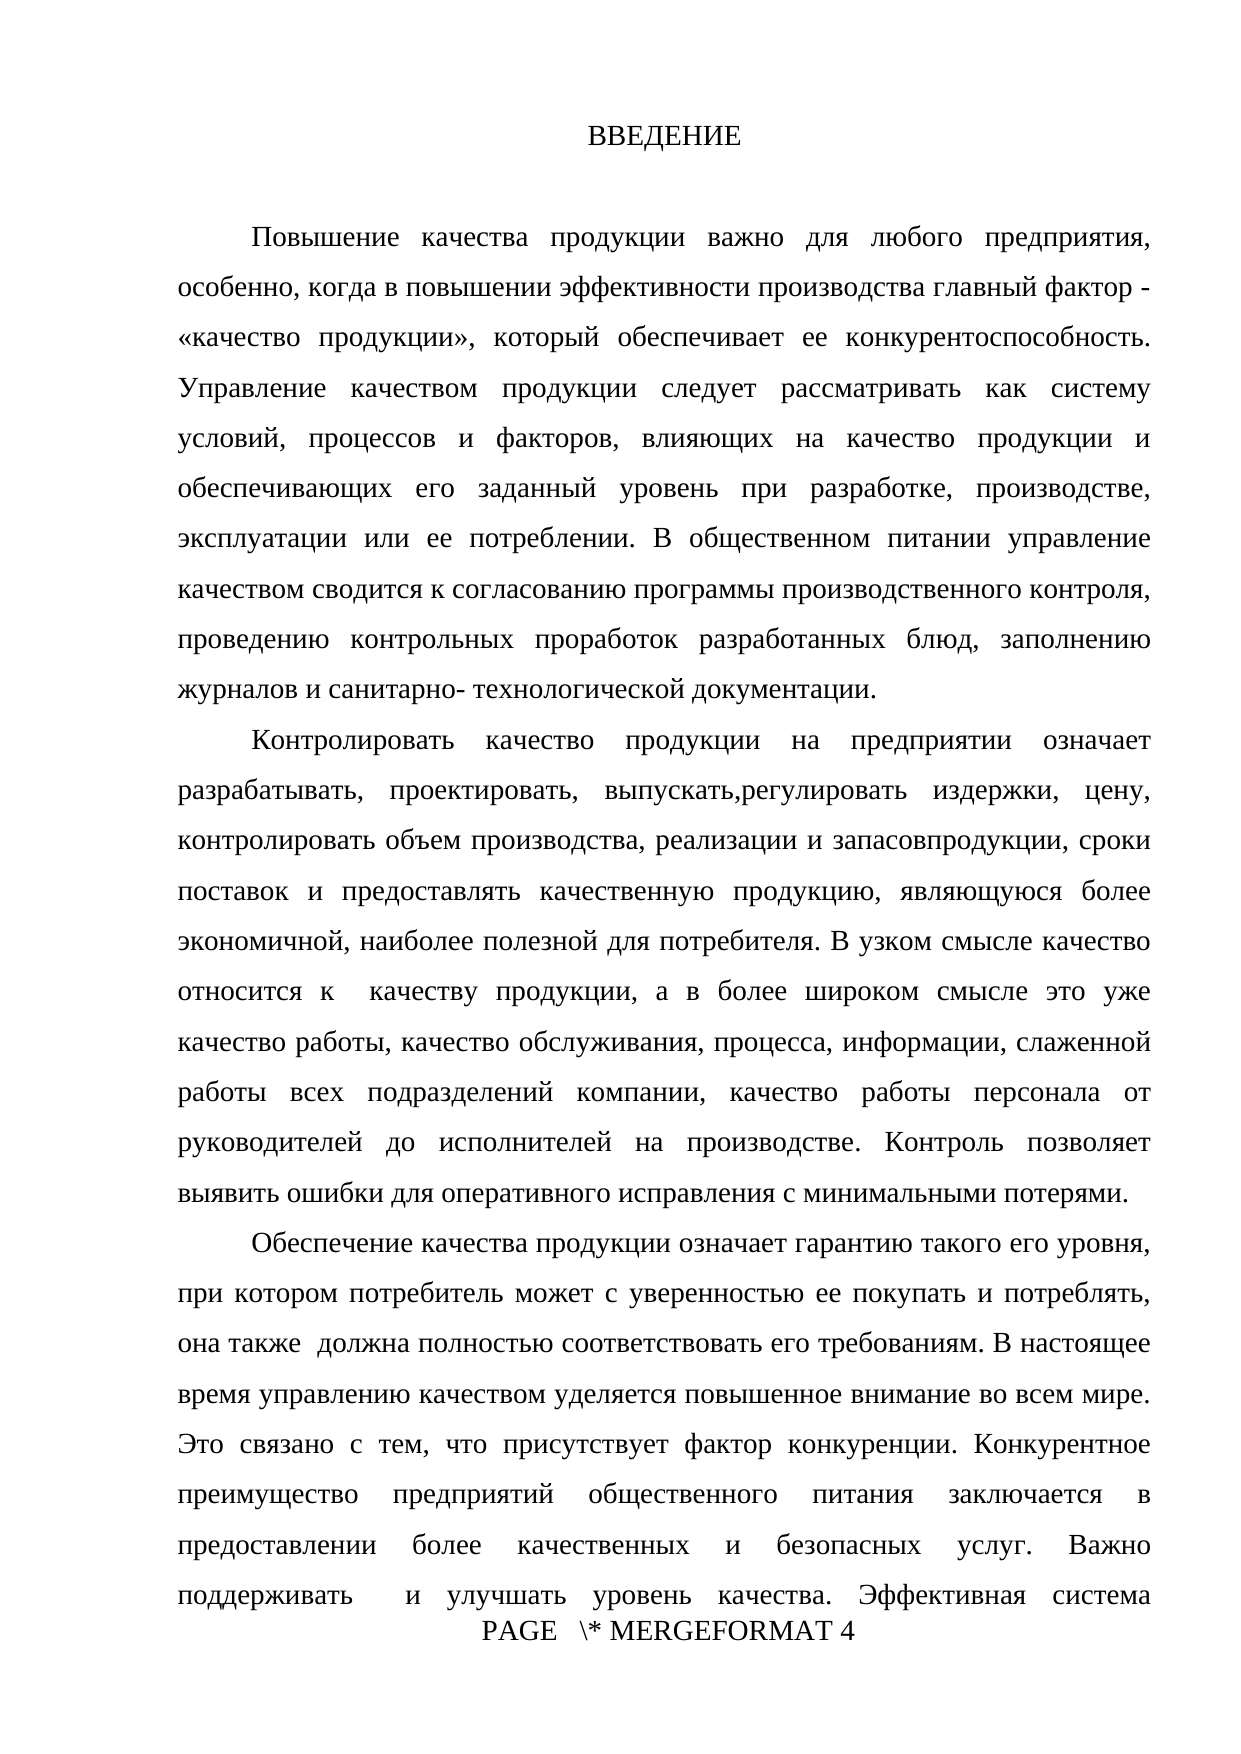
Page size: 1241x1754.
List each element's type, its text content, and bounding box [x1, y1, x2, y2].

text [177, 1225, 1152, 1611]
text Повышение качества продукции важно для любого предприятия, особенно, когда в повышении эффективности производства главный фактор - «качество продукции», который обеспечивает ее конкурентоспособность. Управление качеством продукции следует рассматривать как систему условий, процессов и факторов, влияющих на качество продукции и обеспечивающих его заданный уровень при разработке, производстве, эксплуатации или ее потреблении. В общественном питании управление качеством сводится к согласованию программы производственного контроля, проведению контрольных проработок разработанных блюд, заполнению журналов и санитарно- технологической документации. [177, 219, 1152, 705]
text Контролировать качество продукции на предприятии означает разрабатывать, проектировать, выпускать,регулировать издержки, цену, контролировать объем производства, реализации и запасовпродукции, сроки поставок и предоставлять качественную продукцию, являющуюся более экономичной, наиболее полезной для потребителя. В узком смысле качество относится к качеству продукции, а в более широком смысле это уже качество работы, качество обслуживания, процесса, информации, слаженной работы всех подразделений компании, качество работы персонала от руководителей до исполнителей на производстве. Контроль позволяет выявить ошибки для оперативного исправления с минимальными потерями. [177, 722, 1152, 1208]
text ВВЕДЕНИЕ [177, 118, 1152, 152]
